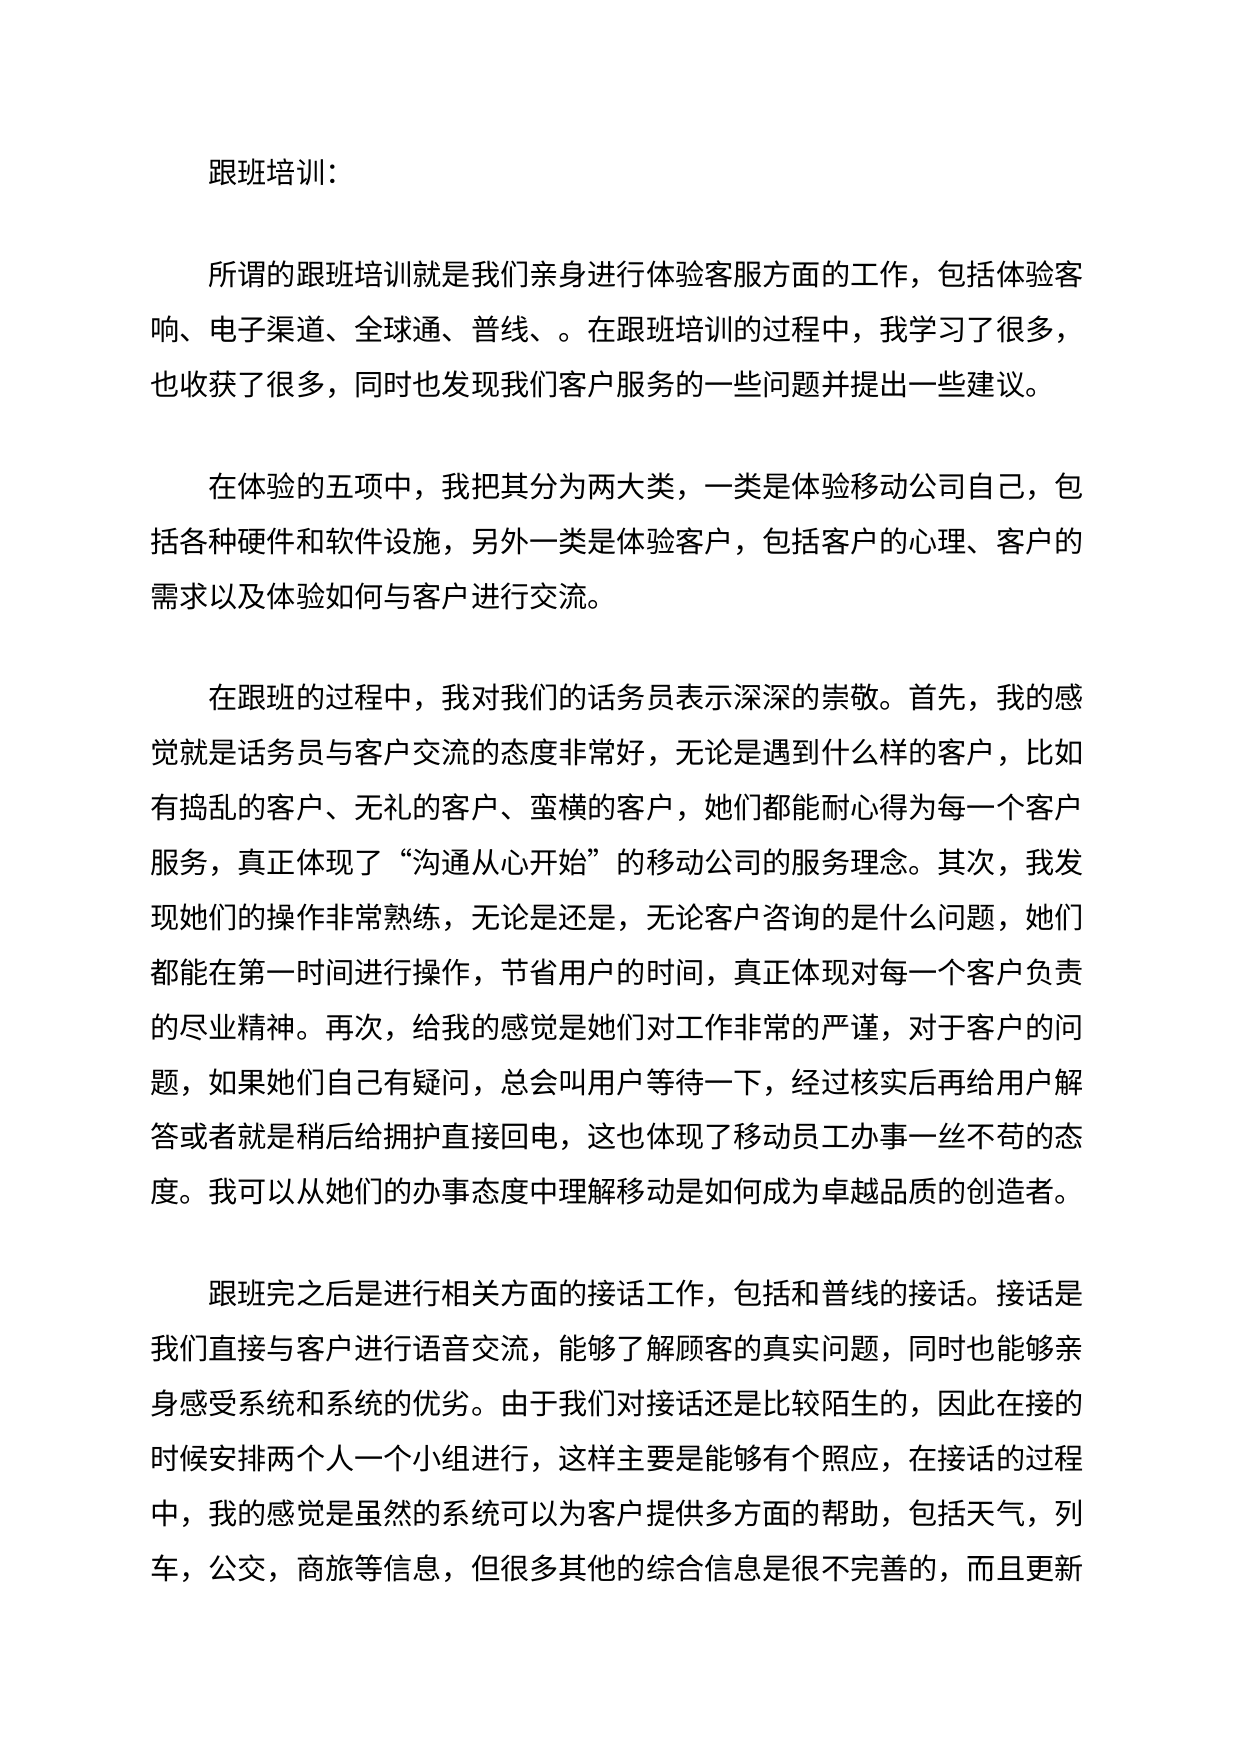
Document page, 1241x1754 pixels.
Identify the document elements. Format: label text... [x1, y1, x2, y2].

text 跟班培训： [150, 150, 1090, 192]
text 在跟班的过程中，我对我们的话务员表示深深的崇敬。首先，我的感觉就是话务员与客户交流的态度非常好，无论是遇到什么样的客户，比如有捣乱的客户、无礼的客户、蛮横的客户，她们都能耐心得为每一个客户服务，真正体现了“沟通从心开始”的移动公司的服务理念。其次，我发现她们的操作非常熟练，无论是还是，无论客户咨询的是什么问题，她们都能在第一时间进行操作，节省用户的时间，真正体现对每一个客户负责的尽业精神。再次，给我的感觉是她们对工作非常的严谨，对于客户的问题，如果她们自己有疑问，总会叫用户等待一下，经过核实后再给用户解答或者就是稍后给拥护直接回电，这也体现了移动员工办事一丝不苟的态度。我可以从她们的办事态度中理解移动是如何成为卓越品质的创造者。 [150, 675, 1090, 1211]
text 在体验的五项中，我把其分为两大类，一类是体验移动公司自己，包括各种硬件和软件设施，另外一类是体验客户，包括客户的心理、客户的需求以及体验如何与客户进行交流。 [150, 463, 1090, 615]
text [150, 1271, 1090, 1587]
text 所谓的跟班培训就是我们亲身进行体验客服方面的工作，包括体验客响、电子渠道、全球通、普线、。在跟班培训的过程中，我学习了很多，也收获了很多，同时也发现我们客户服务的一些问题并提出一些建议。 [150, 252, 1090, 404]
